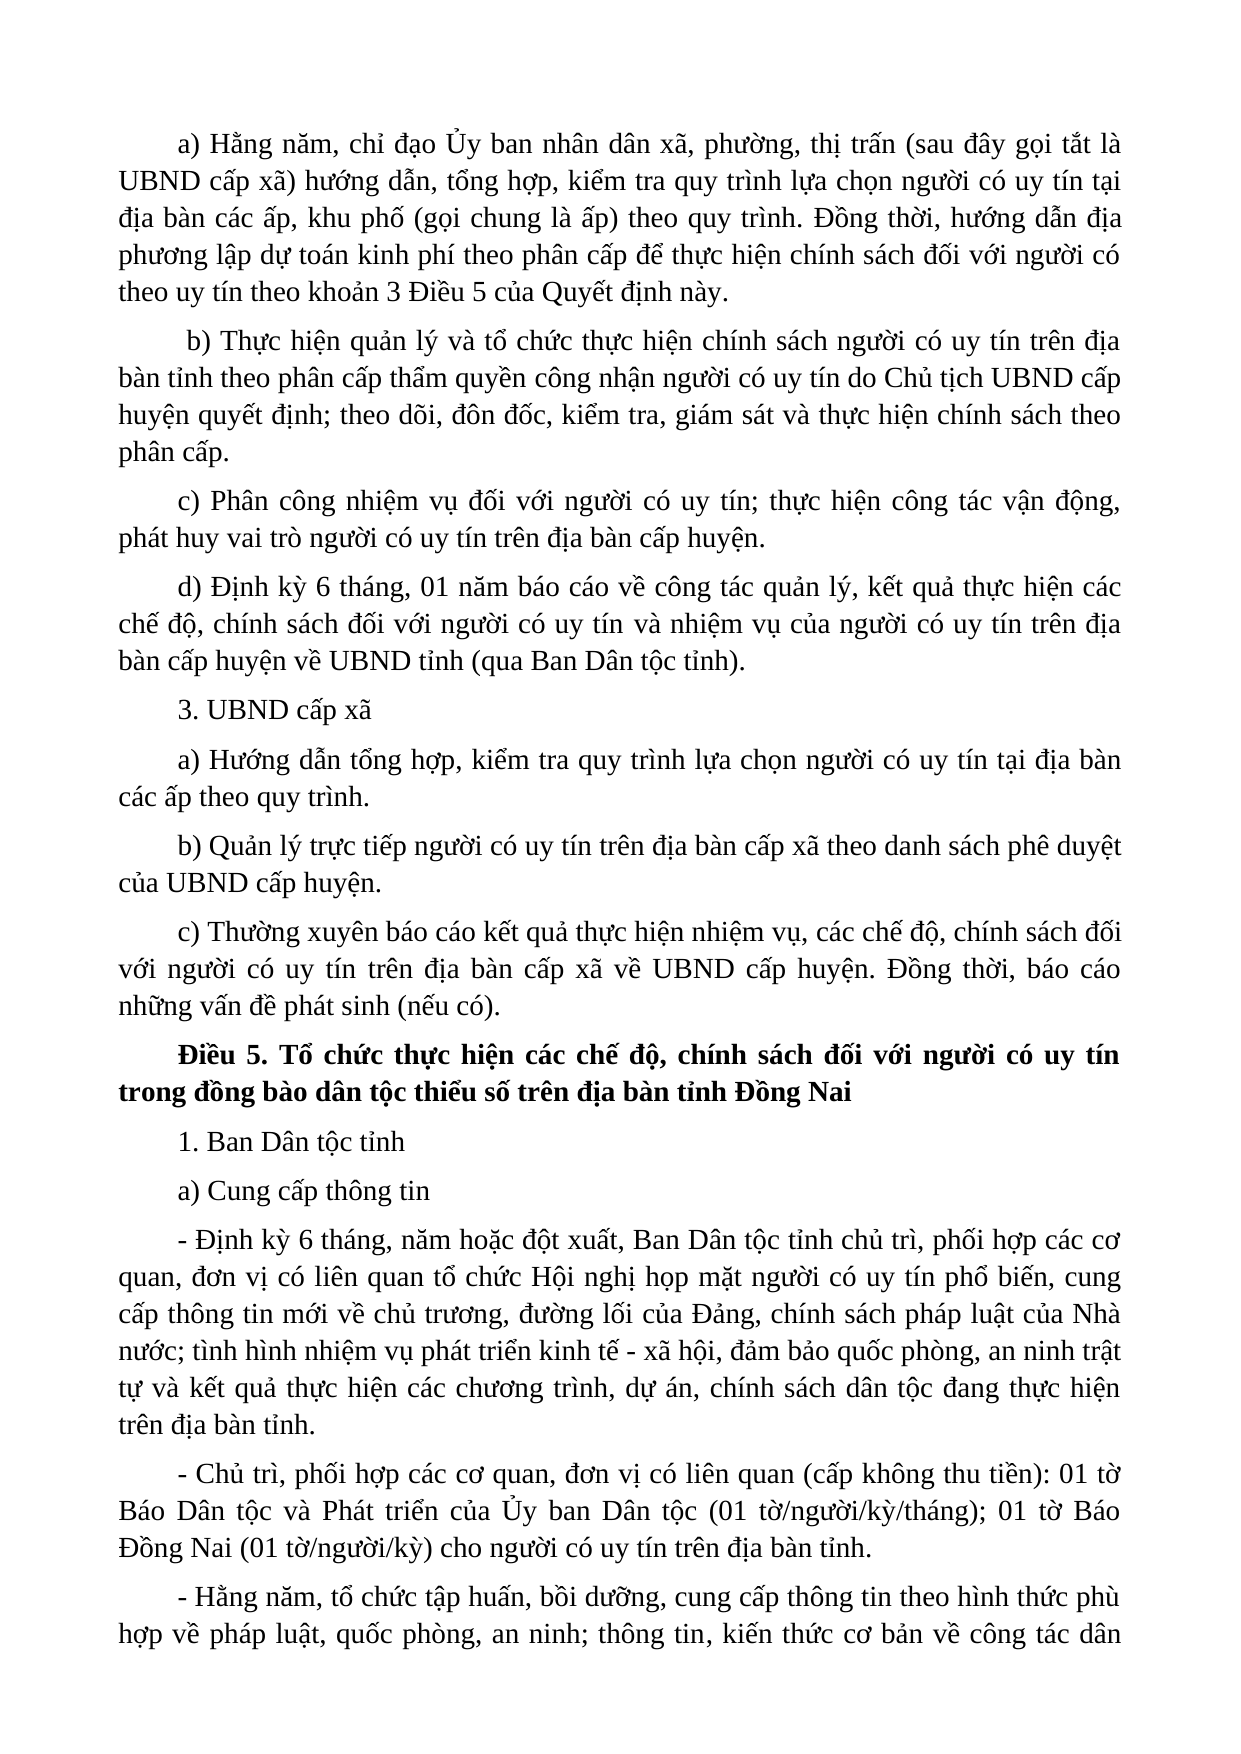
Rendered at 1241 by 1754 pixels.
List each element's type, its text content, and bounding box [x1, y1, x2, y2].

text - Chủ trì, phối hợp các cơ quan, đơn vị có liên quan (cấp không thu tiền): 01 tờ Báo Dân tộc và Phát triển của Ủy ban Dân tộc (01 tờ/người/kỳ/tháng); 01 tờ Báo Đồng Nai (01 tờ/người/kỳ) cho người có uy tín trên địa bàn tỉnh. [118, 1456, 1122, 1563]
text Điều 5. Tổ chức thực hiện các chế độ, chính sách đối với người có uy tín trong đồng bào dân tộc thiểu số trên địa bàn tỉnh Đồng Nai [118, 1037, 1122, 1108]
text c) Phân công nhiệm vụ đối với người có uy tín; thực hiện công tác vận động, phát huy vai trò người có uy tín trên địa bàn cấp huyện. [118, 483, 1122, 553]
text 1. Ban Dân tộc tỉnh [118, 1124, 1122, 1157]
text b) Thực hiện quản lý và tổ chức thực hiện chính sách người có uy tín trên địa bàn tỉnh theo phân cấp thẩm quyền công nhận người có uy tín do Chủ tịch UBND cấp huyện quyết định; theo dõi, đôn đốc, kiểm tra, giám sát và thực hiện chính sách theo phân cấp. [118, 323, 1122, 467]
text - Định kỳ 6 tháng, năm hoặc đột xuất, Ban Dân tộc tỉnh chủ trì, phối hợp các cơ quan, đơn vị có liên quan tổ chức Hội nghị họp mặt người có uy tín phổ biến, cung cấp thông tin mới về chủ trương, đường lối của Đảng, chính sách pháp luật của Nhà nước; tình hình nhiệm vụ phát triển kinh tế - xã hội, đảm bảo quốc phòng, an ninh trật tự và kết quả thực hiện các chương trình, dự án, chính sách dân tộc đang thực hiện trên địa bàn tỉnh. [118, 1222, 1122, 1440]
text b) Quản lý trực tiếp người có uy tín trên địa bàn cấp xã theo danh sách phê duyệt của UBND cấp huyện. [118, 828, 1122, 898]
text 3. UBND cấp xã [118, 692, 1122, 726]
text a) Hướng dẫn tổng hợp, kiểm tra quy trình lựa chọn người có uy tín tại địa bàn các ấp theo quy trình. [118, 742, 1122, 812]
text d) Định kỳ 6 tháng, 01 năm báo cáo về công tác quản lý, kết quả thực hiện các chế độ, chính sách đối với người có uy tín và nhiệm vụ của người có uy tín trên địa bàn cấp huyện về UBND tỉnh (qua Ban Dân tộc tỉnh). [118, 569, 1122, 677]
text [118, 1579, 1122, 1650]
text c) Thường xuyên báo cáo kết quả thực hiện nhiệm vụ, các chế độ, chính sách đối với người có uy tín trên địa bàn cấp xã về UBND cấp huyện. Đồng thời, báo cáo những vấn đề phát sinh (nếu có). [118, 914, 1122, 1022]
text a) Hằng năm, chỉ đạo Ủy ban nhân dân xã, phường, thị trấn (sau đây gọi tắt là UBND cấp xã) hướng dẫn, tổng hợp, kiểm tra quy trình lựa chọn người có uy tín tại địa bàn các ấp, khu phố (gọi chung là ấp) theo quy trình. Đồng thời, hướng dẫn địa phương lập dự toán kinh phí theo phân cấp để thực hiện chính sách đối với người có theo uy tín theo khoản 3 Điều 5 của Quyết định này. [118, 126, 1122, 307]
text a) Cung cấp thông tin [118, 1173, 1122, 1207]
